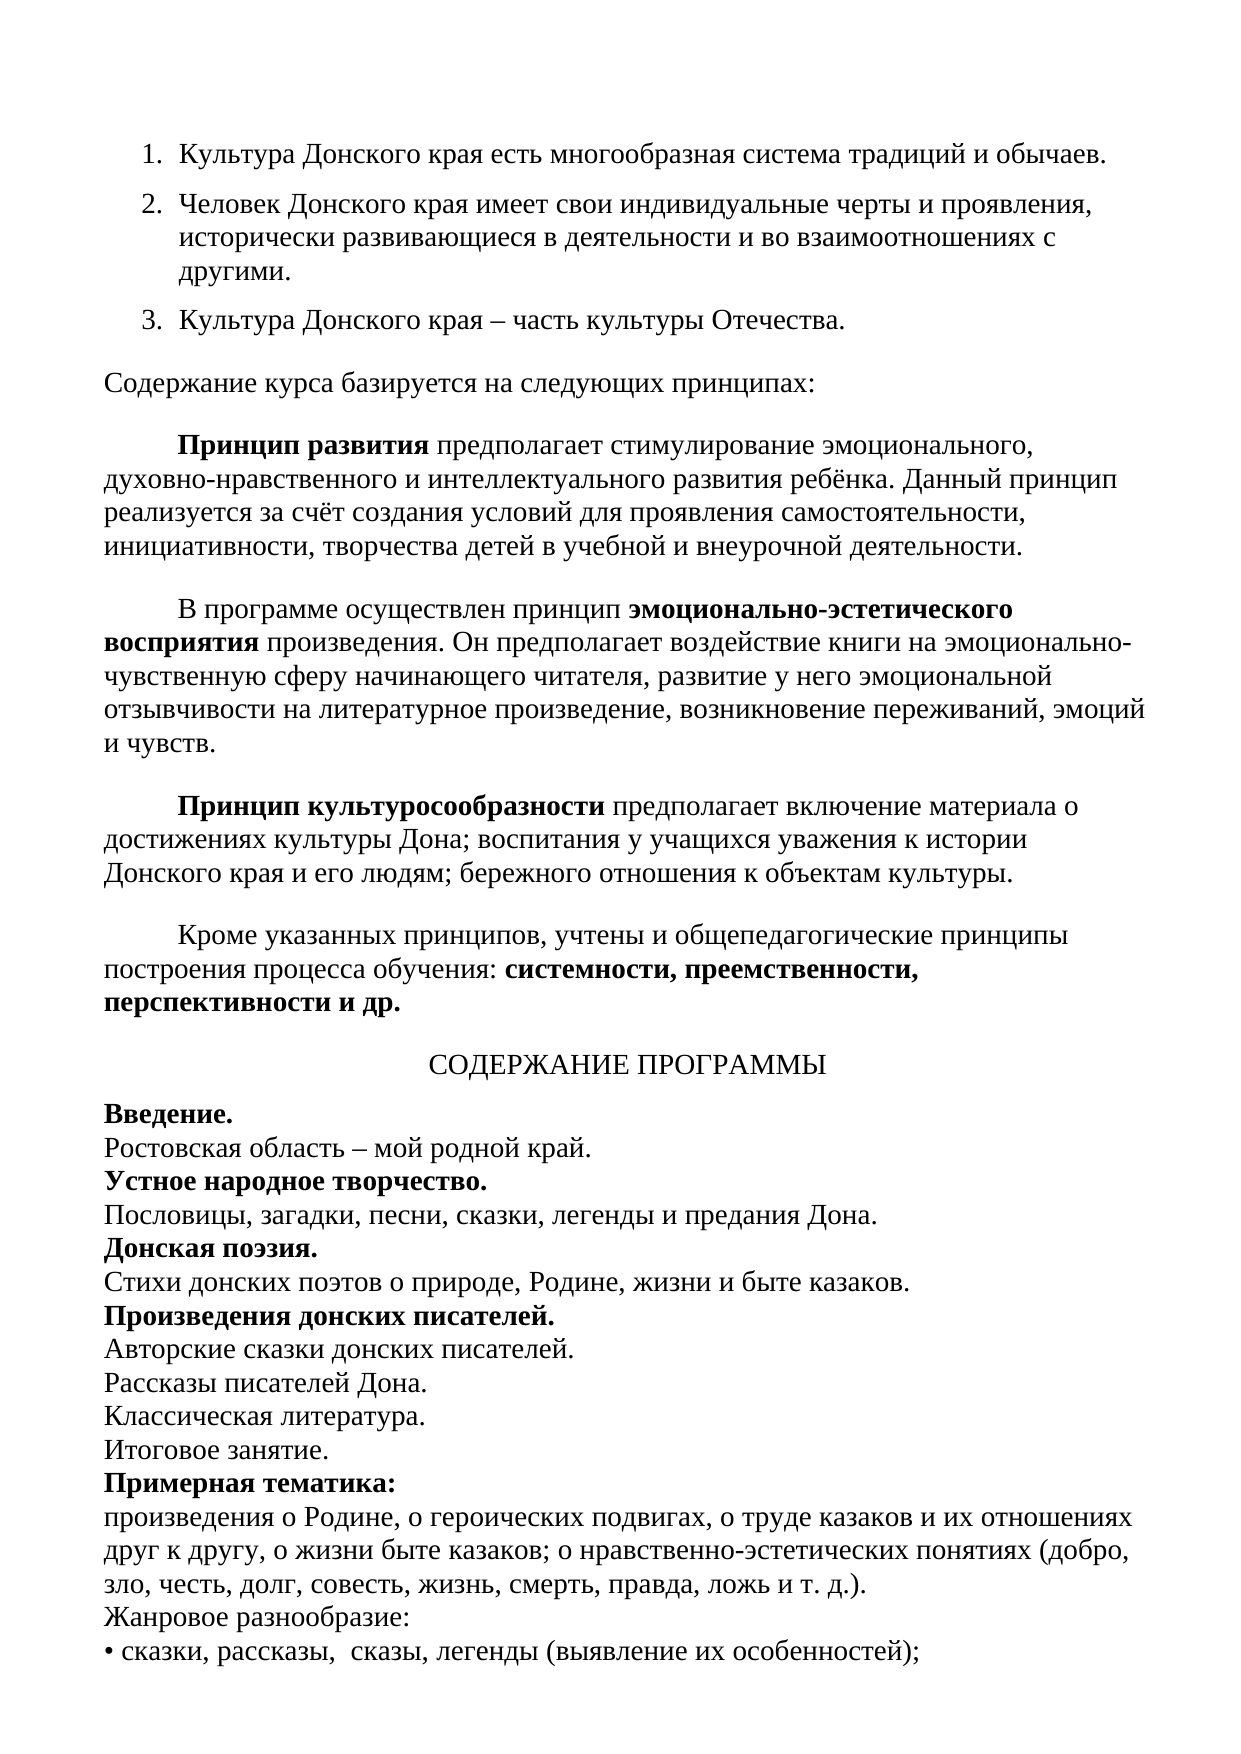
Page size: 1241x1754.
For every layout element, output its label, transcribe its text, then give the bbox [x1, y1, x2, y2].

text произведения о Родине, о героических подвигах, о труде казаков и их отношениях друг к другу, о жизни быте казаков; о нравственно-эстетических понятиях (добро, зло, честь, долг, совесть, жизнь, смерть, правда, ложь и т. д.). [103, 1499, 1152, 1599]
text Стихи донских поэтов о природе, Родине, жизни и быте казаков. [103, 1264, 1152, 1298]
text Принцип развития предполагает стимулирование эмоционального, духовно-нравственного и интеллектуального развития ребёнка. Данный принцип реализуется за счёт создания условий для проявления самостоятельности, инициативности, творчества детей в учебной и внеурочной деятельности. [103, 427, 1152, 562]
text • сказки, рассказы, сказы, легенды (выявление их особенностей); [103, 1633, 1152, 1667]
list Культура Донского края – часть культуры Отечества. [141, 302, 1152, 336]
text Рассказы писателей Дона. [103, 1365, 1152, 1398]
list Человек Донского края имеет свои индивидуальные черты и проявления, исторически развивающиеся в деятельности и во взаимоотношениях с другими. [141, 186, 1152, 286]
text Авторские сказки донских писателей. [103, 1331, 1152, 1365]
text СОДЕРЖАНИЕ ПРОГРАММЫ [103, 1047, 1152, 1081]
text Устное народное творчество. [103, 1163, 1152, 1197]
text Принцип культуросообразности предполагает включение материала о достижениях культуры Дона; воспитания у учащихся уважения к истории Донского края и его людям; бережного отношения к объектам культуры. [103, 788, 1152, 888]
text Итоговое занятие. [103, 1432, 1152, 1465]
text В программе осуществлен принцип эмоционально-эстетического восприятия произведения. Он предполагает воздействие книги на эмоционально-чувственную сферу начинающего читателя, развитие у него эмоциональной отзывчивости на литературное произведение, возникновение переживаний, эмоций и чувств. [103, 591, 1152, 758]
text Жанровое разнообразие: [103, 1599, 1152, 1633]
list Культура Донского края есть многообразная система традиций и обычаев. [141, 137, 1152, 170]
text Пословицы, загадки, песни, сказки, легенды и предания Дона. [103, 1197, 1152, 1231]
text Ростовская область – мой родной край. [103, 1130, 1152, 1163]
text Примерная тематика: [103, 1465, 1152, 1499]
text Кроме указанных принципов, учтены и общепедагогические принципы построения процесса обучения: системности, преемственности, перспективности и др. [103, 917, 1152, 1018]
text Содержание курса базируется на следующих принципах: [103, 365, 1152, 398]
text Произведения донских писателей. [103, 1298, 1152, 1331]
text Классическая литература. [103, 1398, 1152, 1432]
text Введение. [103, 1096, 1152, 1130]
text Донская поэзия. [103, 1231, 1152, 1264]
